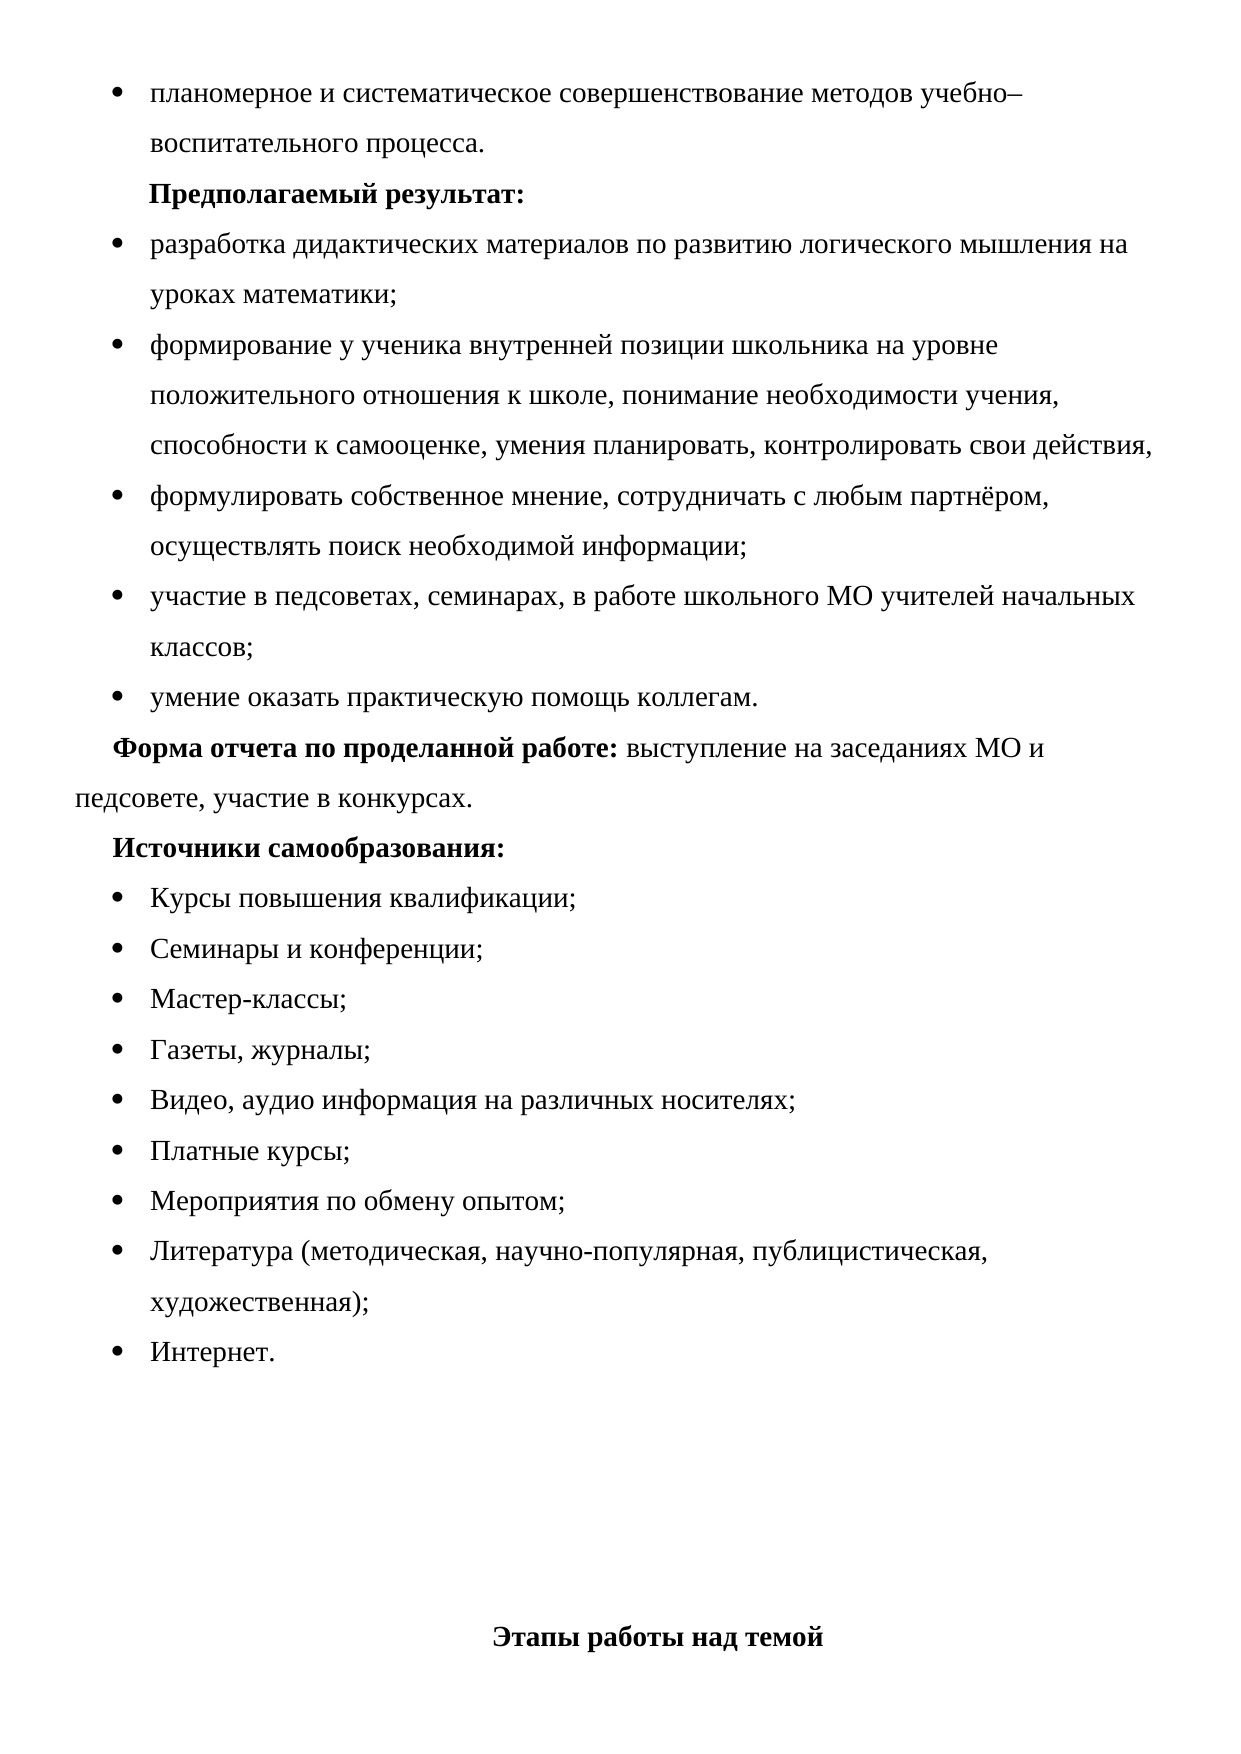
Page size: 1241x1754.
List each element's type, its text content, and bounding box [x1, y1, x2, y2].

list планомерное и систематическое совершенствование методов учебно–воспитательного процесса. [112, 75, 1165, 159]
list Этапы работы над темой [150, 1619, 1165, 1653]
list Курсы повышения квалификации; [112, 881, 1165, 914]
list участие в педсоветах, семинарах, в работе школьного МО учителей начальных классов; [112, 578, 1165, 662]
list умение оказать практическую помощь коллегам. [112, 679, 1165, 713]
list разработка дидактических материалов по развитию логического мышления на уроках математики; [112, 226, 1165, 310]
list Интернет. [112, 1334, 1165, 1368]
list Литература (методическая, научно-популярная, публицистическая, художественная); [112, 1233, 1165, 1317]
list формулировать собственное мнение, сотрудничать с любым партнёром, осуществлять поиск необходимой информации; [112, 478, 1165, 562]
list формирование у ученика внутренней позиции школьника на уровне положительного отношения к школе, понимание необходимости учения, способности к самооценке, умения планировать, контролировать свои действия, [112, 327, 1165, 461]
list Газеты, журналы; [112, 1032, 1165, 1066]
list Платные курсы; [112, 1133, 1165, 1166]
text Форма отчета по проделанной работе: выступление на заседаниях МО и педсовете, участие в конкурсах. [75, 730, 1165, 813]
list Мастер-классы; [112, 981, 1165, 1015]
list Семинары и конференции; [112, 931, 1165, 965]
text Источники самообразования: [75, 830, 1165, 864]
list Видео, аудио информация на различных носителях; [112, 1082, 1165, 1116]
text Предполагаемый результат: [75, 176, 1165, 209]
list Мероприятия по обмену опытом; [112, 1183, 1165, 1217]
